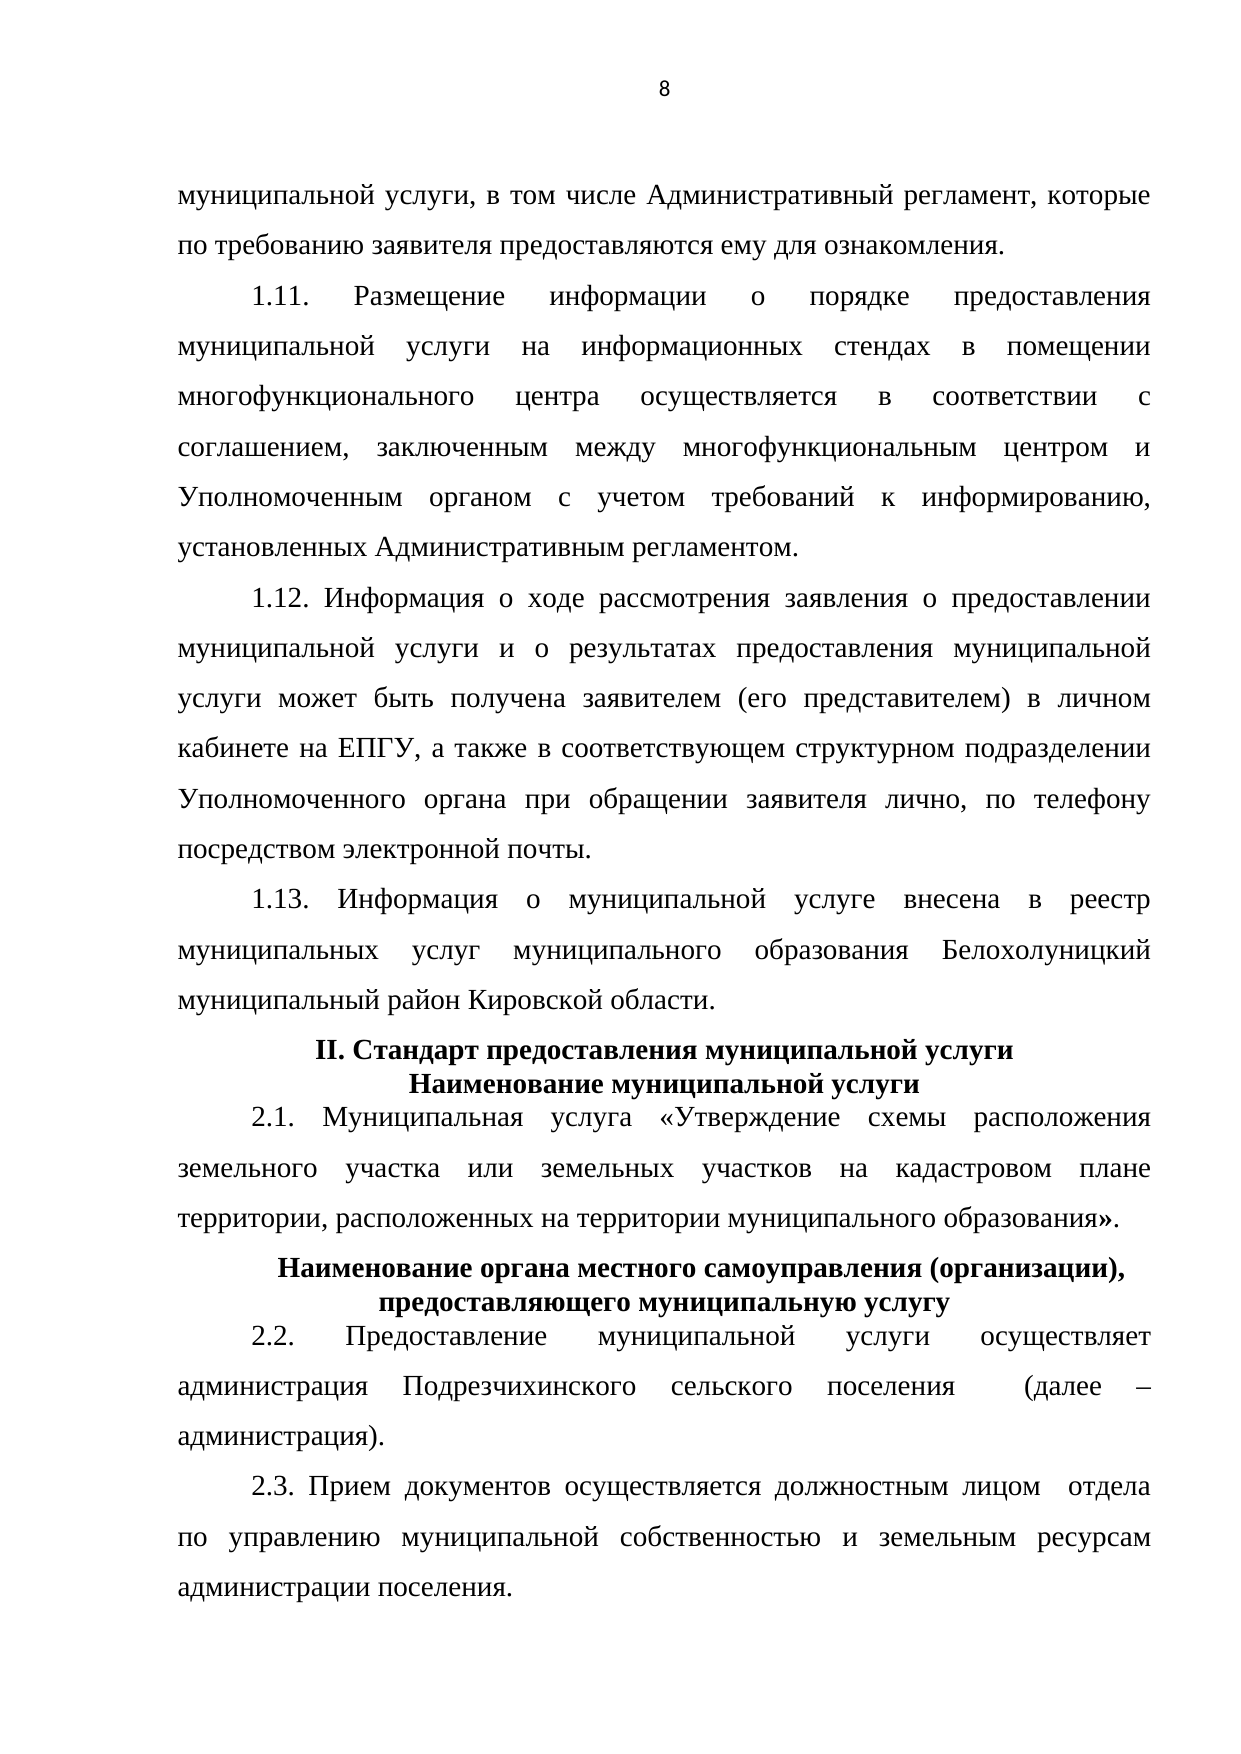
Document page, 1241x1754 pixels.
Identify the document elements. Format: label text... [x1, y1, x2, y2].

text 1.12. Информация о ходе рассмотрения заявления о предоставлении муниципальной услуги и о результатах предоставления муниципальной услуги может быть получена заявителем (его представителем) в личном кабинете на ЕПГУ, а также в соответствующем структурном подразделении Уполномоченного органа при обращении заявителя лично, по телефону посредством электронной почты. [177, 580, 1152, 865]
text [177, 177, 1152, 261]
text II. Стандарт предоставления муниципальной услуги [177, 1032, 1152, 1066]
title 2.1. Муниципальная услуга «Утверждение схемы расположения земельного участка или земельных участков на кадастровом плане территории, расположенных на территории муниципального образования». [177, 1099, 1152, 1234]
text Наименование муниципальной услуги [177, 1066, 1152, 1099]
text 1.13. Информация о муниципальной услуге внесена в реестр муниципальных услуг муниципального образования Белохолуницкий муниципальный район Кировской области. [177, 882, 1152, 1016]
text 2.3. Прием документов осуществляется должностным лицом отдела по управлению муниципальной собственностью и земельным ресурсам администрации поселения. [177, 1468, 1152, 1603]
text Наименование органа местного самоуправления (организации), предоставляющего муниципальную услугу [177, 1251, 1152, 1318]
text 2.2. Предоставление муниципальной услуги осуществляет администрация Подрезчихинского сельского поселения (далее – администрация). [177, 1318, 1152, 1452]
text 1.11. Размещение информации о порядке предоставления муниципальной услуги на информационных стендах в помещении многофункционального центра осуществляется в соответствии с соглашением, заключенным между многофункциональным центром и Уполномоченным органом с учетом требований к информированию, установленных Административным регламентом. [177, 278, 1152, 563]
